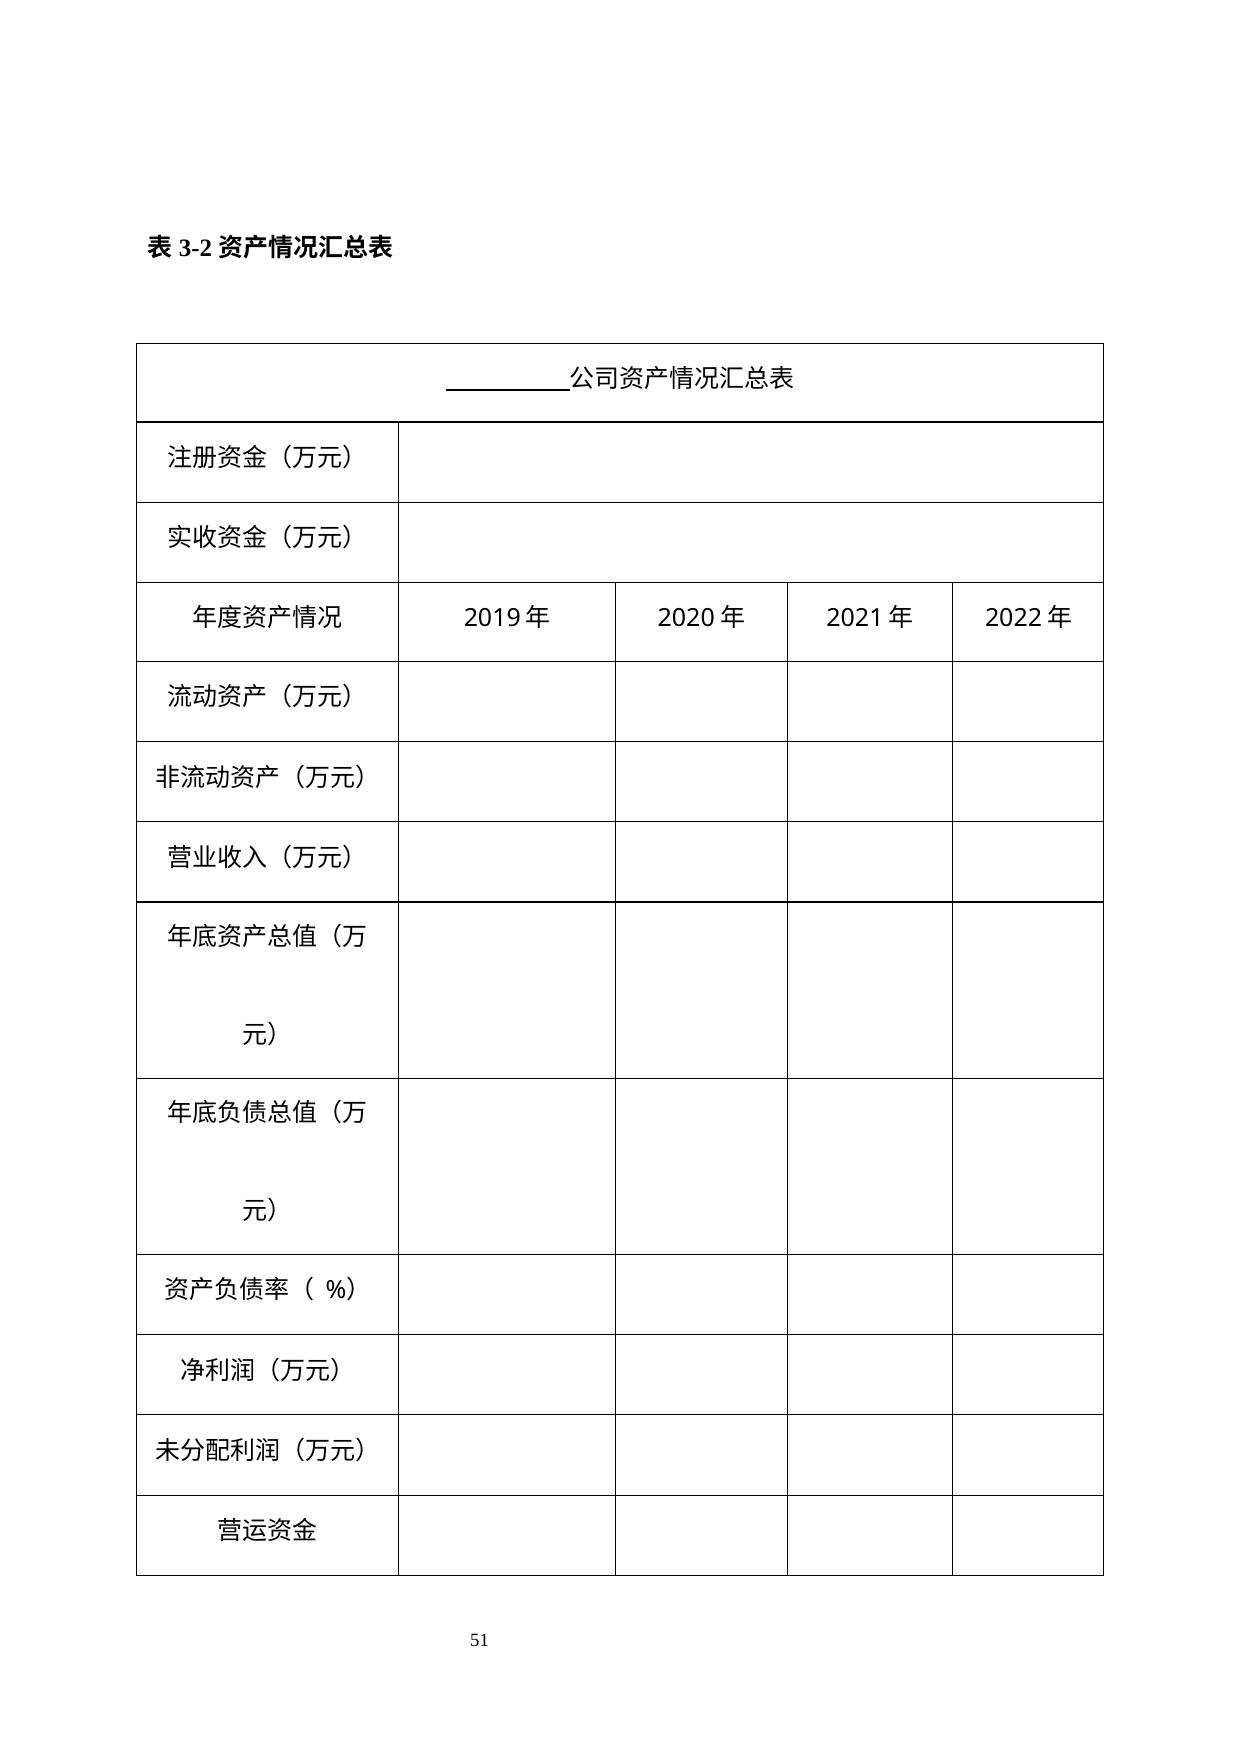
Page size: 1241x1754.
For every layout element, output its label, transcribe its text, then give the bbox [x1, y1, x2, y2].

table_cell [953, 662, 1103, 741]
table_cell [399, 1079, 615, 1253]
table_cell 净利润（万元） [137, 1335, 398, 1414]
table_cell [399, 423, 1103, 502]
table_cell [399, 662, 615, 741]
table_cell [788, 822, 952, 901]
table_cell 2020年 [616, 583, 787, 661]
table_cell [788, 1335, 952, 1414]
table_cell [953, 822, 1103, 901]
table_cell [616, 1496, 787, 1575]
table_cell [616, 1079, 787, 1253]
table_cell [953, 1335, 1103, 1414]
text 表 3-2 资产情况汇总表 [148, 213, 1092, 278]
table_cell [788, 1415, 952, 1494]
table_cell [399, 1415, 615, 1494]
table_cell 2019年 [399, 583, 615, 661]
table_cell [399, 503, 1103, 582]
table_cell [616, 822, 787, 901]
table_cell [616, 903, 787, 1077]
table_header 公司资产情况汇总表 [137, 344, 1103, 421]
table_cell [788, 662, 952, 741]
table_cell [616, 742, 787, 821]
table_cell 资产负债率（ %） [137, 1255, 398, 1334]
table_cell [399, 1255, 615, 1334]
table_cell 非流动资产（万元） [137, 742, 398, 821]
table_cell [616, 1415, 787, 1494]
table_cell [788, 742, 952, 821]
table_cell [953, 1079, 1103, 1253]
table_cell 实收资金（万元） [137, 503, 398, 582]
table_cell 年度资产情况 [137, 583, 398, 661]
table_cell [788, 1255, 952, 1334]
table_cell [953, 1496, 1103, 1575]
table_cell 年底负债总值（万元） [137, 1079, 398, 1253]
table_cell [953, 1255, 1103, 1334]
table_cell [788, 1496, 952, 1575]
table_cell [788, 903, 952, 1077]
table_cell [399, 1335, 615, 1414]
table_cell 营运资金 [137, 1496, 398, 1575]
table_cell [399, 742, 615, 821]
table_cell [399, 822, 615, 901]
table_cell 流动资产（万元） [137, 662, 398, 741]
table_cell [953, 742, 1103, 821]
table_cell [616, 1335, 787, 1414]
table_cell [616, 662, 787, 741]
table_cell 营业收入（万元） [137, 822, 398, 901]
table_cell [399, 903, 615, 1077]
table_cell [399, 1496, 615, 1575]
table_cell [953, 903, 1103, 1077]
table_cell [953, 1415, 1103, 1494]
table_cell 注册资金（万元） [137, 423, 398, 502]
table_cell 2021年 [788, 583, 952, 661]
table_cell [616, 1255, 787, 1334]
table_cell 2022年 [953, 583, 1103, 661]
table_cell [788, 1079, 952, 1253]
table_cell 年底资产总值（万元） [137, 903, 398, 1077]
table_cell 未分配利润（万元） [137, 1415, 398, 1494]
